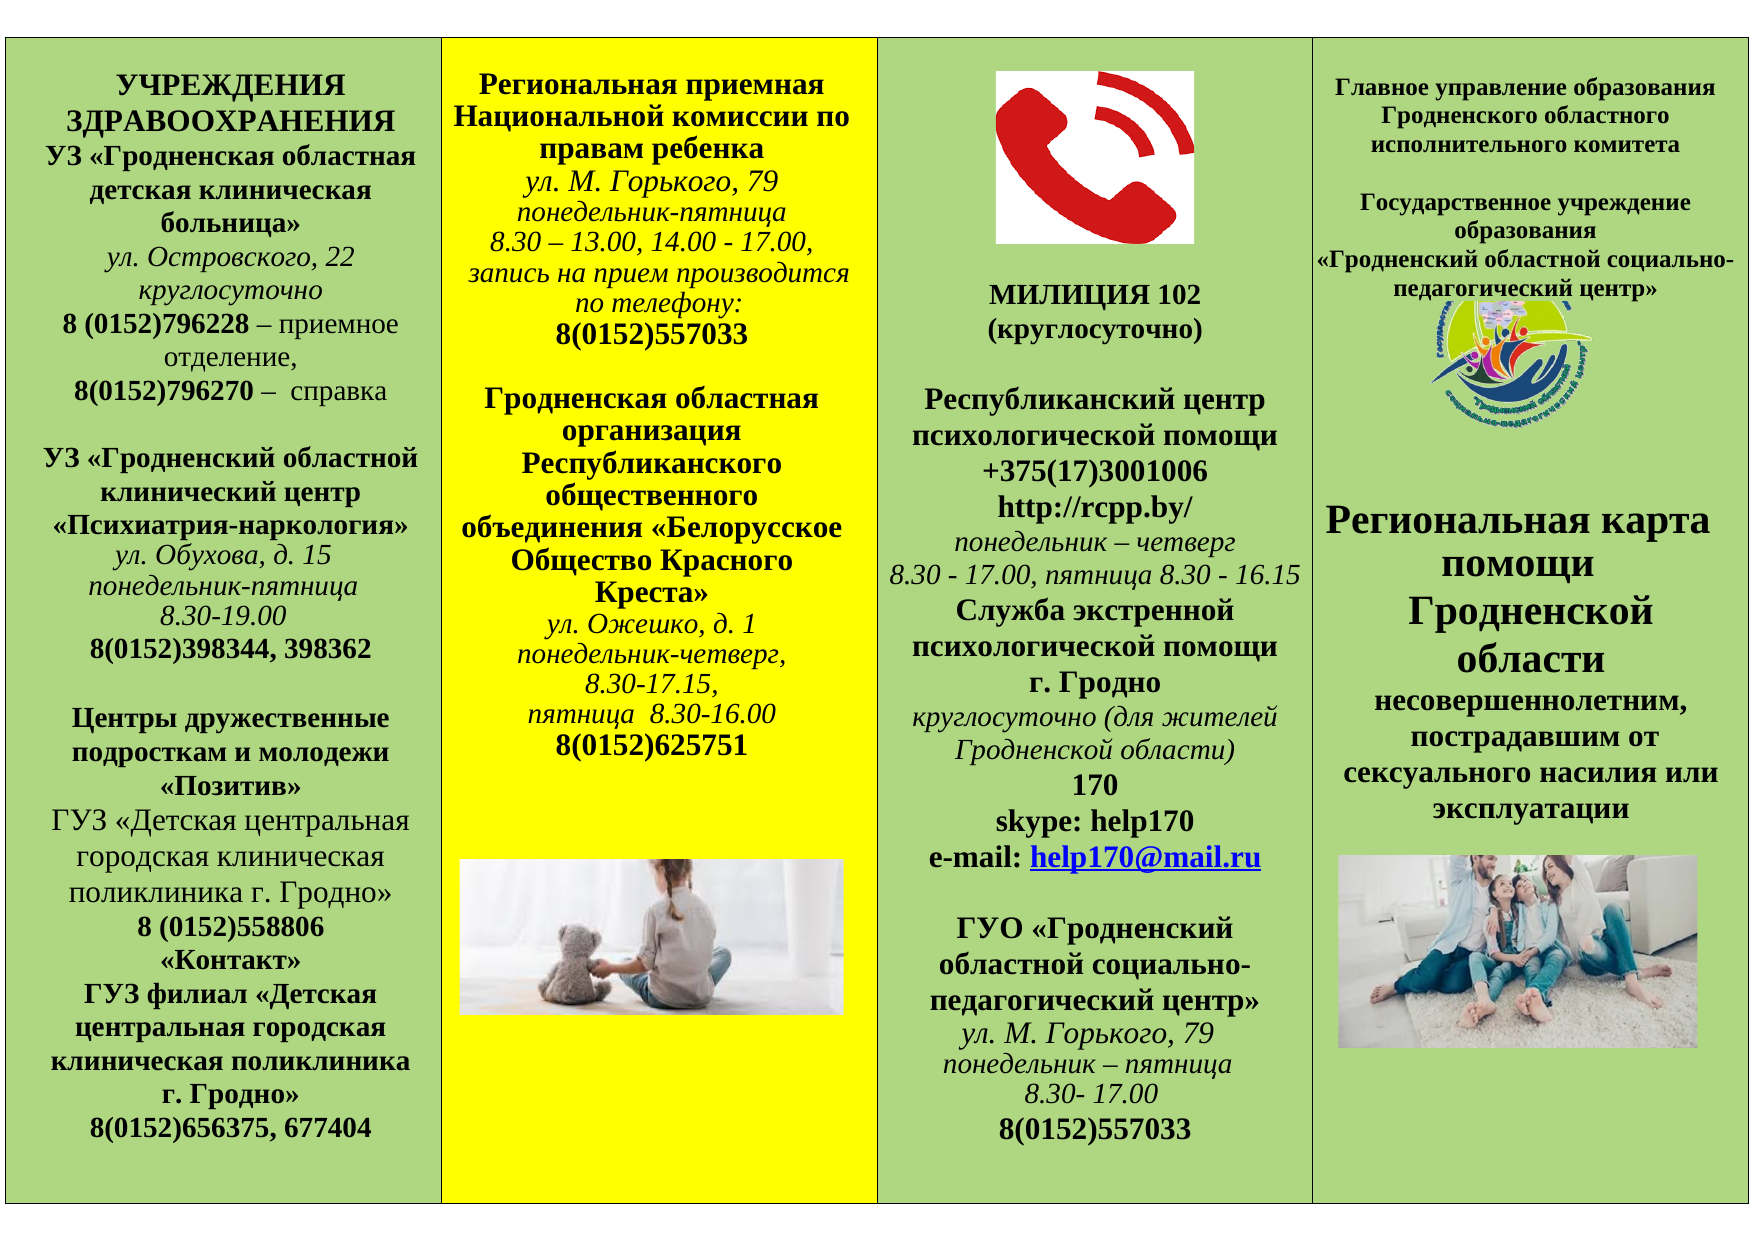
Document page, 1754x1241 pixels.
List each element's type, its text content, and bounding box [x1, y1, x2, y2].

table_header Региональная приемная Национальной комиссии по правам ребенка ул. М. Горького, 79 понедельник-пятница 8.30 – 13.00, 14.00 - 17.00, запись на прием производится по телефону: 8(0152)557033 Гродненская областная организация Республиканского общественного объединения «Белорусское Общество Красного Креста» ул. Ожешко, д. 1 понедельник-четверг, 8.30-17.15, пятница 8.30-16.00 8(0152)625751 [442, 38, 877, 1203]
picture [1415, 301, 1621, 436]
table_header Главное управление образования Гродненского областного исполнительного комитета Государственное учреждение образования «Гродненский областной социально-педагогический центр» Региональная карта помощи Гродненской области несовершеннолетним, пострадавшим от сексуального насилия или эксплуатации [1313, 38, 1748, 1203]
picture [459, 859, 844, 1015]
picture [1338, 855, 1698, 1048]
table_header МИЛИЦИЯ 102 (круглосуточно) Республиканский центр психологической помощи +375(17)3001006 http://rcpp.by/ понедельник – четверг 8.30 - 17.00, пятница 8.30 - 16.15 Служба экстренной психологической помощи г. Гродно круглосуточно (для жителей Гродненской области) 170 skype: help170 e-mail: help170@mail.ru ГУО «Гродненский областной социально-педагогический центр» ул. М. Горького, 79 понедельник – пятница 8.30- 17.00 8(0152)557033 [878, 38, 1312, 1203]
picture [995, 71, 1195, 244]
table_header УЧРЕЖДЕНИЯ ЗДРАВООХРАНЕНИЯ УЗ «Гродненская областная детская клиническая больница» ул. Островского, 22 круглосуточно 8 (0152)796228 – приемное отделение, 8(0152)796270 – справка УЗ «Гродненский областной клинический центр «Психиатрия-наркология» ул. Обухова, д. 15 понедельник-пятница 8.30-19.00 8(0152)398344, 398362 Центры дружественные подросткам и молодежи «Позитив» ГУЗ «Детская центральная городская клиническая поликлиника г. Гродно» 8 (0152)558806 «Контакт» ГУЗ филиал «Детская центральная городская клиническая поликлиника г. Гродно» 8(0152)656375, 677404 [6, 38, 441, 1203]
